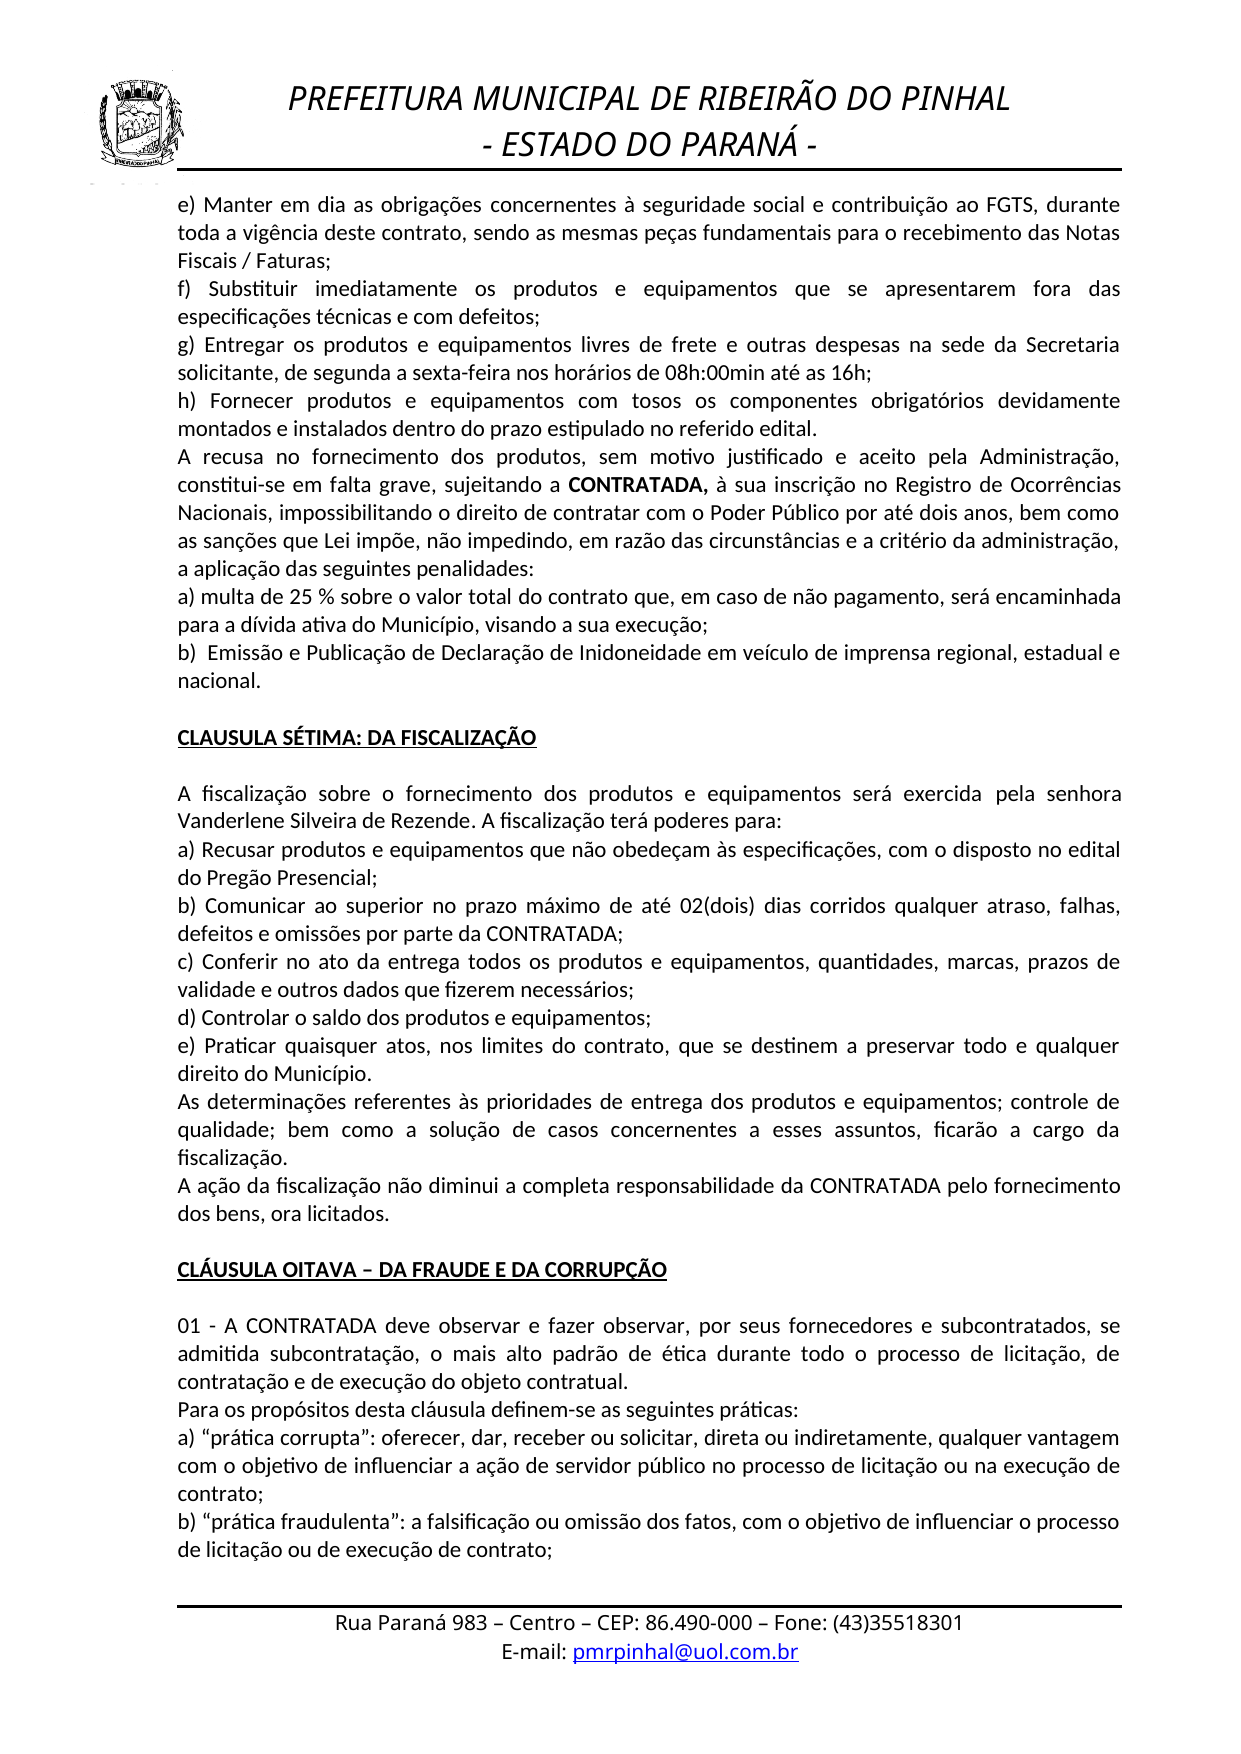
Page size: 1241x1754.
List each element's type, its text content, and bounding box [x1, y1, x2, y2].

text f) Substituir imediatamente os produtos e equipamentos que se apresentarem fora das especificações técnicas e com defeitos; [177, 274, 1122, 330]
text CLÁUSULA OITAVA – DA FRAUDE E DA CORRUPÇÃO [177, 1255, 1122, 1283]
text As determinações referentes às prioridades de entrega dos produtos e equipamentos; controle de qualidade; bem como a solução de casos concernentes a esses assuntos, ficarão a cargo da fiscalização. [177, 1087, 1122, 1171]
text A recusa no fornecimento dos produtos, sem motivo justificado e aceito pela Administração, constitui-se em falta grave, sujeitando a CONTRATADA, à sua inscrição no Registro de Ocorrências Nacionais, impossibilitando o direito de contratar com o Poder Público por até dois anos, bem como as sanções que Lei impõe, não impedindo, em razão das circunstâncias e a critério da administração, a aplicação das seguintes penalidades: [177, 442, 1122, 582]
text 01 - A CONTRATADA deve observar e fazer observar, por seus fornecedores e subcontratados, se admitida subcontratação, o mais alto padrão de ética durante todo o processo de licitação, de contratação e de execução do objeto contratual. [177, 1311, 1122, 1395]
text CLAUSULA SÉTIMA: DA FISCALIZAÇÃO [177, 723, 1122, 751]
text a) multa de 25 % sobre o valor total do contrato que, em caso de não pagamento, será encaminhada para a dívida ativa do Município, visando a sua execução; [177, 582, 1122, 638]
text e) Praticar quaisquer atos, nos limites do contrato, que se destinem a preservar todo e qualquer direito do Município. [177, 1031, 1122, 1087]
text h) Fornecer produtos e equipamentos com tosos os componentes obrigatórios devidamente montados e instalados dentro do prazo estipulado no referido edital. [177, 386, 1122, 442]
text b) “prática fraudulenta”: a falsificação ou omissão dos fatos, com o objetivo de influenciar o processo de licitação ou de execução de contrato; [177, 1507, 1122, 1563]
text d) Controlar o saldo dos produtos e equipamentos; [177, 1003, 1122, 1031]
text e) Manter em dia as obrigações concernentes à seguridade social e contribuição ao FGTS, durante toda a vigência deste contrato, sendo as mesmas peças fundamentais para o recebimento das Notas Fiscais / Faturas; [177, 190, 1122, 274]
text Para os propósitos desta cláusula definem-se as seguintes práticas: [177, 1395, 1122, 1423]
text g) Entregar os produtos e equipamentos livres de frete e outras despesas na sede da Secretaria solicitante, de segunda a sexta-feira nos horários de 08h:00min até as 16h; [177, 330, 1122, 386]
text A fiscalização sobre o fornecimento dos produtos e equipamentos será exercida pela senhora Vanderlene Silveira de Rezende. A fiscalização terá poderes para: [177, 779, 1122, 835]
text b) Comunicar ao superior no prazo máximo de até 02(dois) dias corridos qualquer atraso, falhas, defeitos e omissões por parte da CONTRATADA; [177, 891, 1122, 947]
text a) “prática corrupta”: oferecer, dar, receber ou solicitar, direta ou indiretamente, qualquer vantagem com o objetivo de influenciar a ação de servidor público no processo de licitação ou na execução de contrato; [177, 1423, 1122, 1507]
picture [83, 65, 202, 185]
text c) Conferir no ato da entrega todos os produtos e equipamentos, quantidades, marcas, prazos de validade e outros dados que fizerem necessários; [177, 947, 1122, 1003]
text a) Recusar produtos e equipamentos que não obedeçam às especificações, com o disposto no edital do Pregão Presencial; [177, 835, 1122, 891]
text b) Emissão e Publicação de Declaração de Inidoneidade em veículo de imprensa regional, estadual e nacional. [177, 638, 1122, 694]
text A ação da fiscalização não diminui a completa responsabilidade da CONTRATADA pelo fornecimento dos bens, ora licitados. [177, 1171, 1122, 1227]
